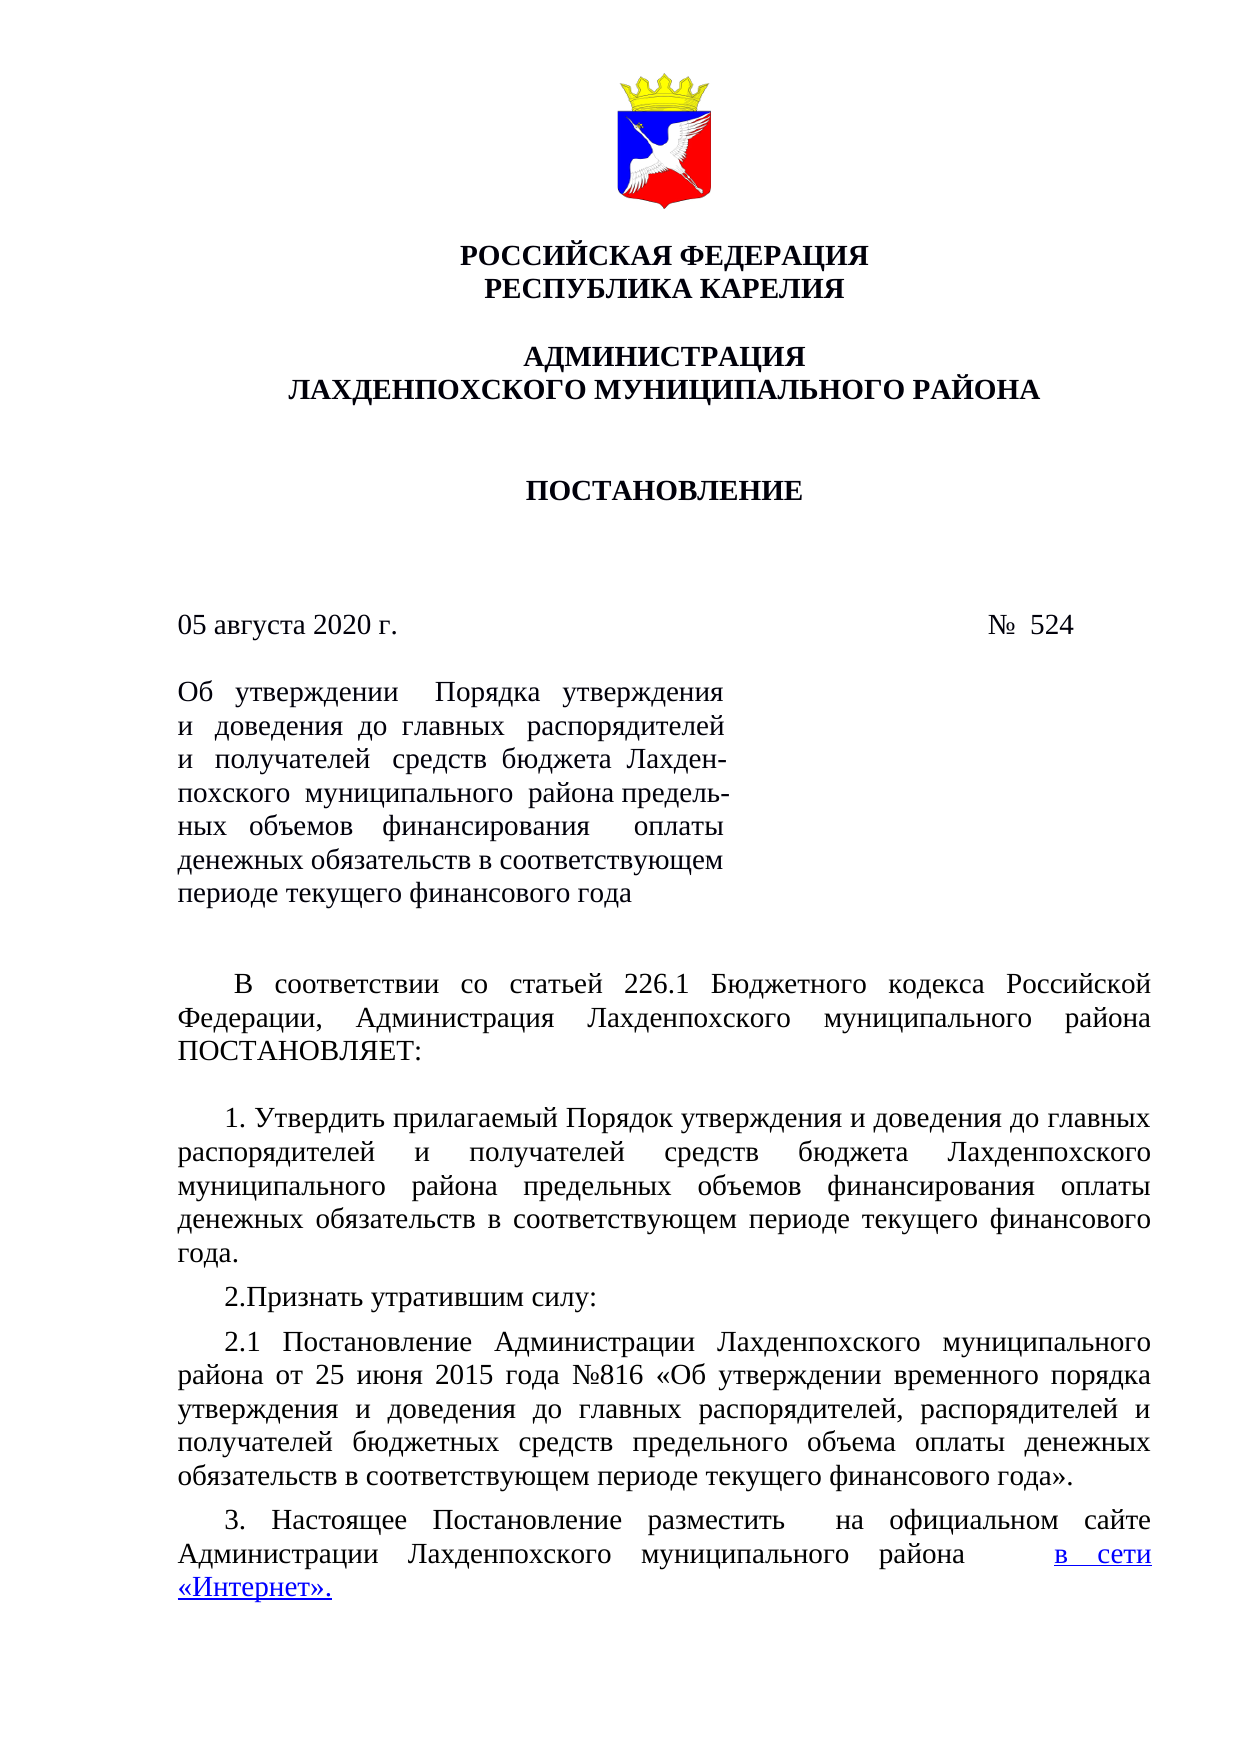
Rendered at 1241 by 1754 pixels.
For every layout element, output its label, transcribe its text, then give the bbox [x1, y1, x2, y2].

text ЛАХДЕНПОХСКОГО МУНИЦИПАЛЬНОГО РАЙОНА [177, 372, 1152, 406]
text и получателей средств бюджета Лахден- [177, 741, 1152, 775]
text АДМИНИСТРАЦИЯ [177, 339, 1152, 372]
text ных объемов финансирования оплаты [177, 808, 1152, 842]
text 1. Утвердить прилагаемый Порядок утверждения и доведения до главных распорядителей и получателей средств бюджета Лахденпохского муниципального района предельных объемов финансирования оплаты денежных обязательств в соответствующем периоде текущего финансового года. [177, 1101, 1152, 1268]
text РОССИЙСКАЯ ФЕДЕРАЦИЯ [177, 238, 1152, 272]
text В соответствии со статьей 226.1 Бюджетного кодекса Российской Федерации, Администрация Лахденпохского муниципального района ПОСТАНОВЛЯЕТ: [177, 966, 1152, 1067]
text периоде текущего финансового года [177, 875, 1152, 909]
text 05 августа 2020 г. № 524 [177, 607, 1152, 641]
text и доведения до главных распорядителей [177, 708, 1152, 741]
text ПОСТАНОВЛЕНИЕ [177, 473, 1152, 506]
text похского муниципального района предель- [177, 775, 1152, 808]
text РЕСПУБЛИКА КАРЕЛИЯ [177, 272, 1152, 305]
text Об утверждении Порядка утверждения [177, 674, 1152, 708]
text денежных обязательств в соответствующем [177, 842, 1152, 875]
text 2.1 Постановление Администрации Лахденпохского муниципального района от 25 июня 2015 года №816 «Об утверждении временного порядка утверждения и доведения до главных распорядителей, распорядителей и получателей бюджетных средств предельного объема оплаты денежных обязательств в соответствующем периоде текущего финансового года». [177, 1324, 1152, 1491]
text 2.Признать утратившим силу: [177, 1279, 1152, 1313]
text 3. Настоящее Постановление разместить на официальном сайте Администрации Лахденпохского муниципального района в сети «Интернет». [177, 1502, 1152, 1603]
